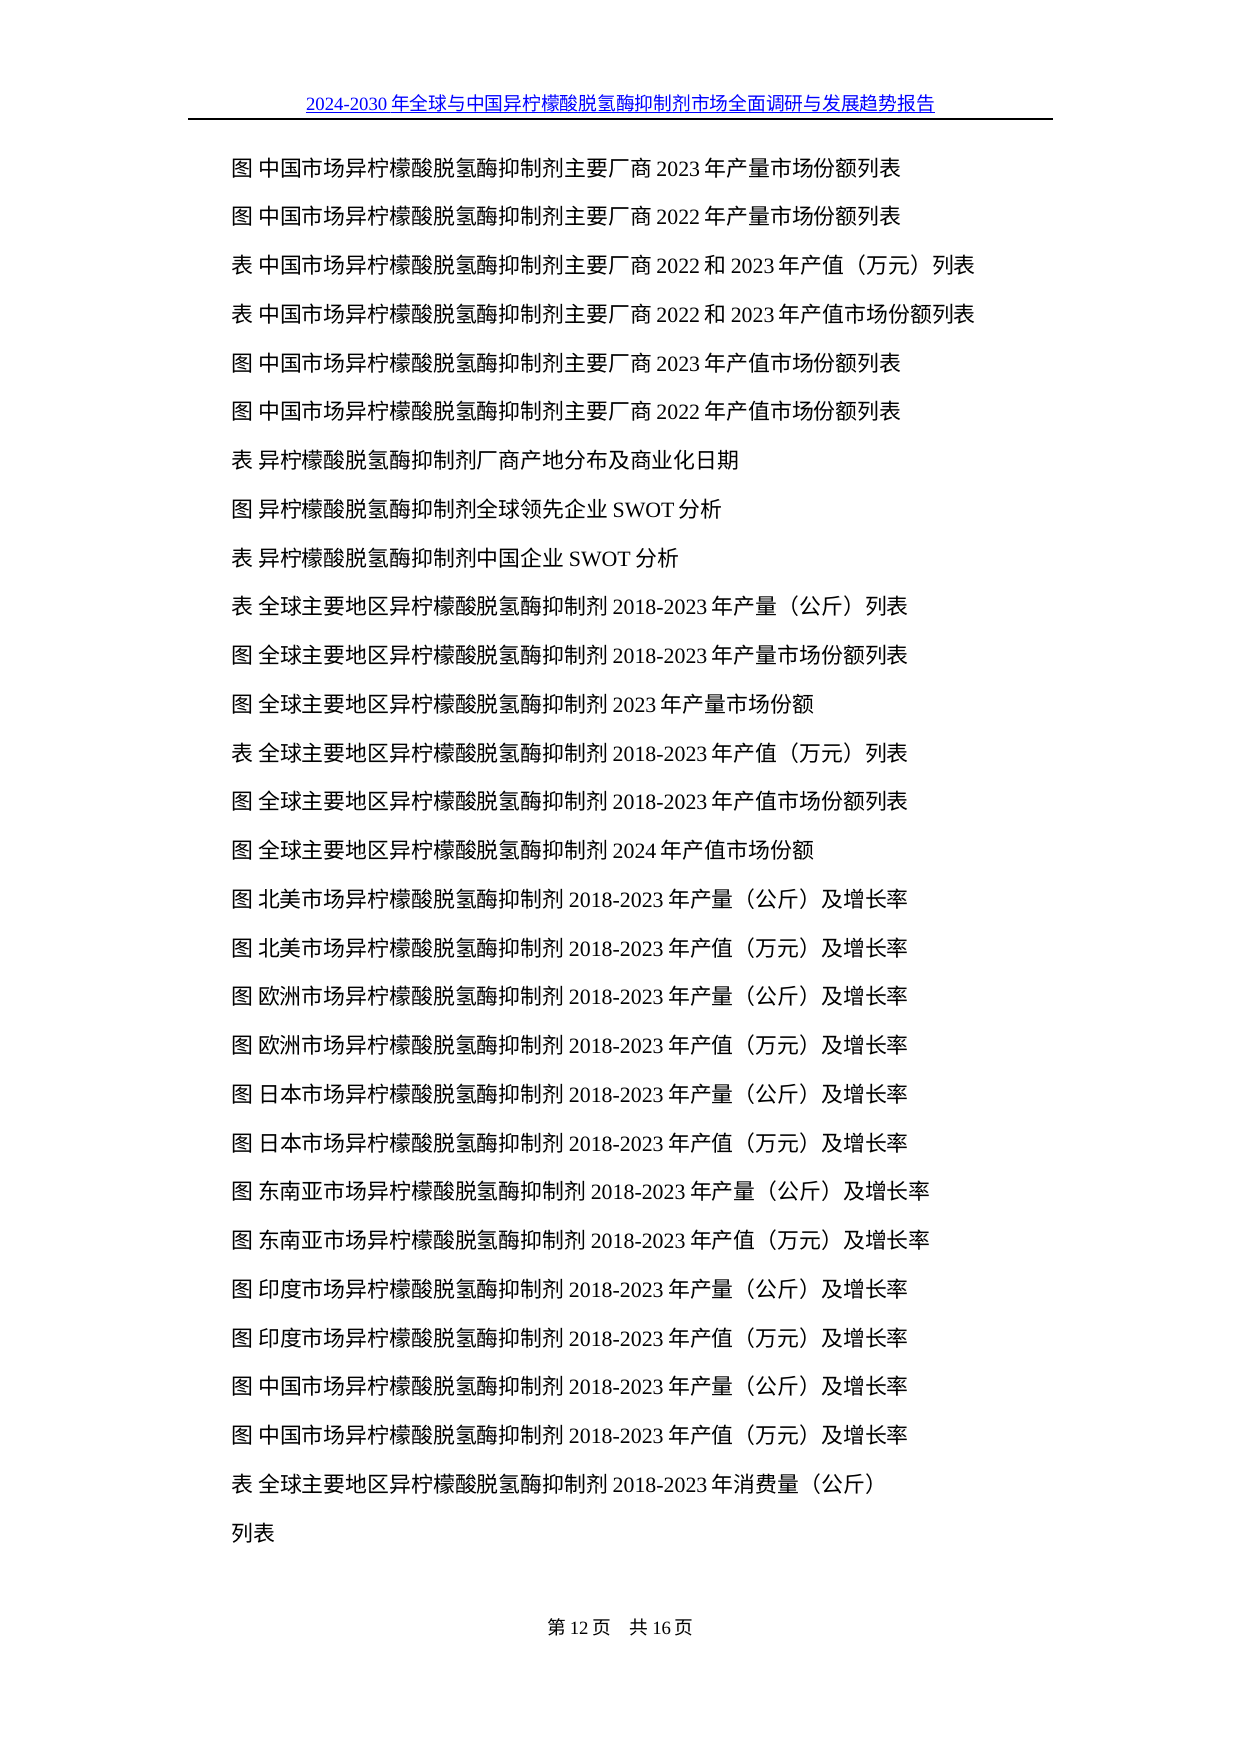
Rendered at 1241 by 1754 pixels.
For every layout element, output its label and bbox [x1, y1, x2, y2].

text [187, 150, 1053, 1548]
